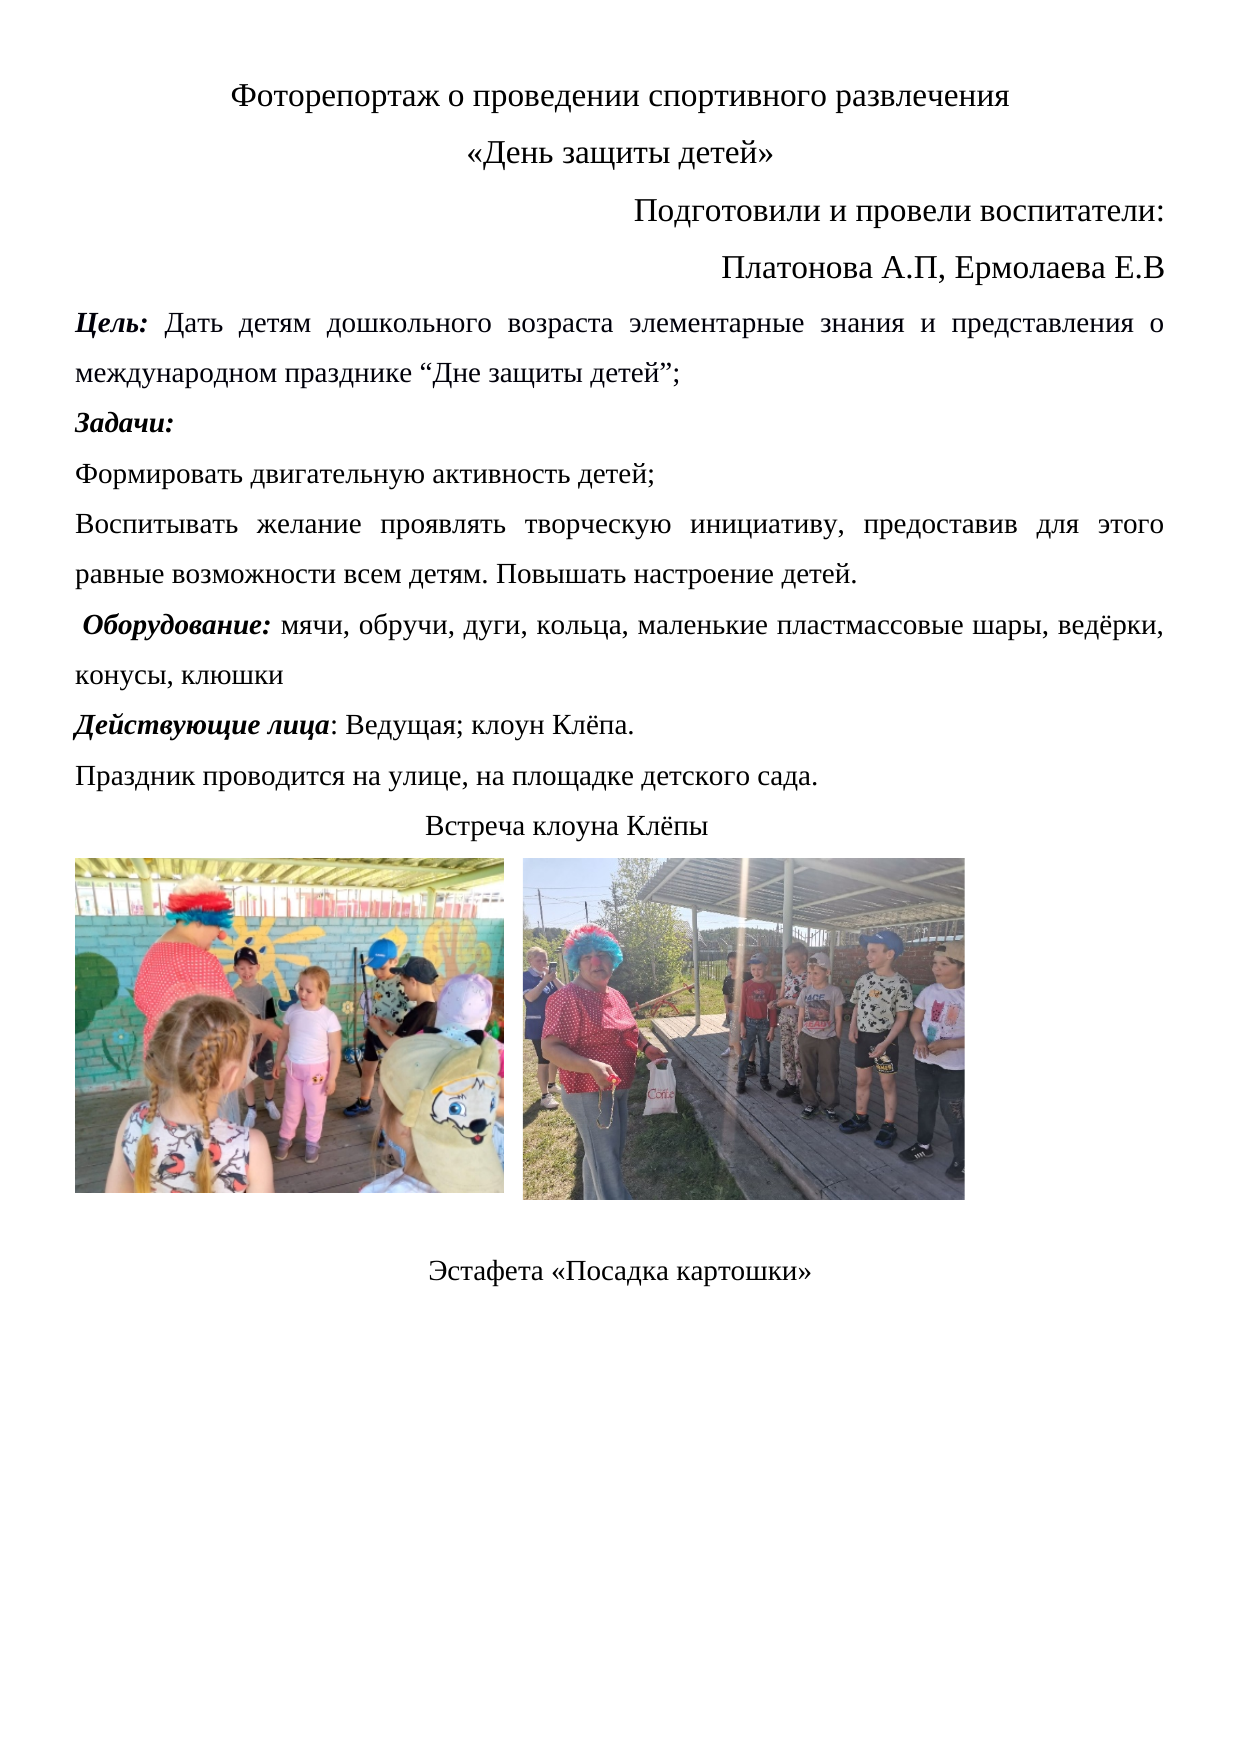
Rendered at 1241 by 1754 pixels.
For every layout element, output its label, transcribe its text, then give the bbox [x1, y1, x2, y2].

text Задачи: [75, 406, 1165, 439]
text Цель: Дать детям дошкольного возраста элементарные знания и представления о международном празднике “Дне защиты детей”; [75, 305, 1165, 389]
text Встреча клоуна Клёпы [75, 808, 1165, 842]
text Формировать двигательную активность детей; [75, 456, 1165, 489]
text Платонова А.П, Ермолаева Е.В [75, 247, 1165, 286]
text Действующие лица: Ведущая; клоун Клёпа. [75, 707, 1165, 741]
text «День защиты детей» [75, 132, 1165, 171]
picture [75, 858, 504, 1193]
text Воспитывать желание проявлять творческую инициативу, предоставив для этого равные возможности всем детям. Повышать настроение детей. [75, 506, 1165, 590]
text Праздник проводится на улице, на площадке детского сада. [75, 758, 1165, 791]
text Фоторепортаж о проведении спортивного развлечения [75, 75, 1165, 113]
text Оборудование: мячи, обручи, дуги, кольца, маленькие пластмассовые шары, ведёрки, конусы, клюшки [75, 607, 1165, 691]
picture [522, 858, 965, 1200]
text Эстафета «Посадка картошки» [75, 1253, 1165, 1286]
text Подготовили и провели воспитатели: [75, 190, 1165, 228]
